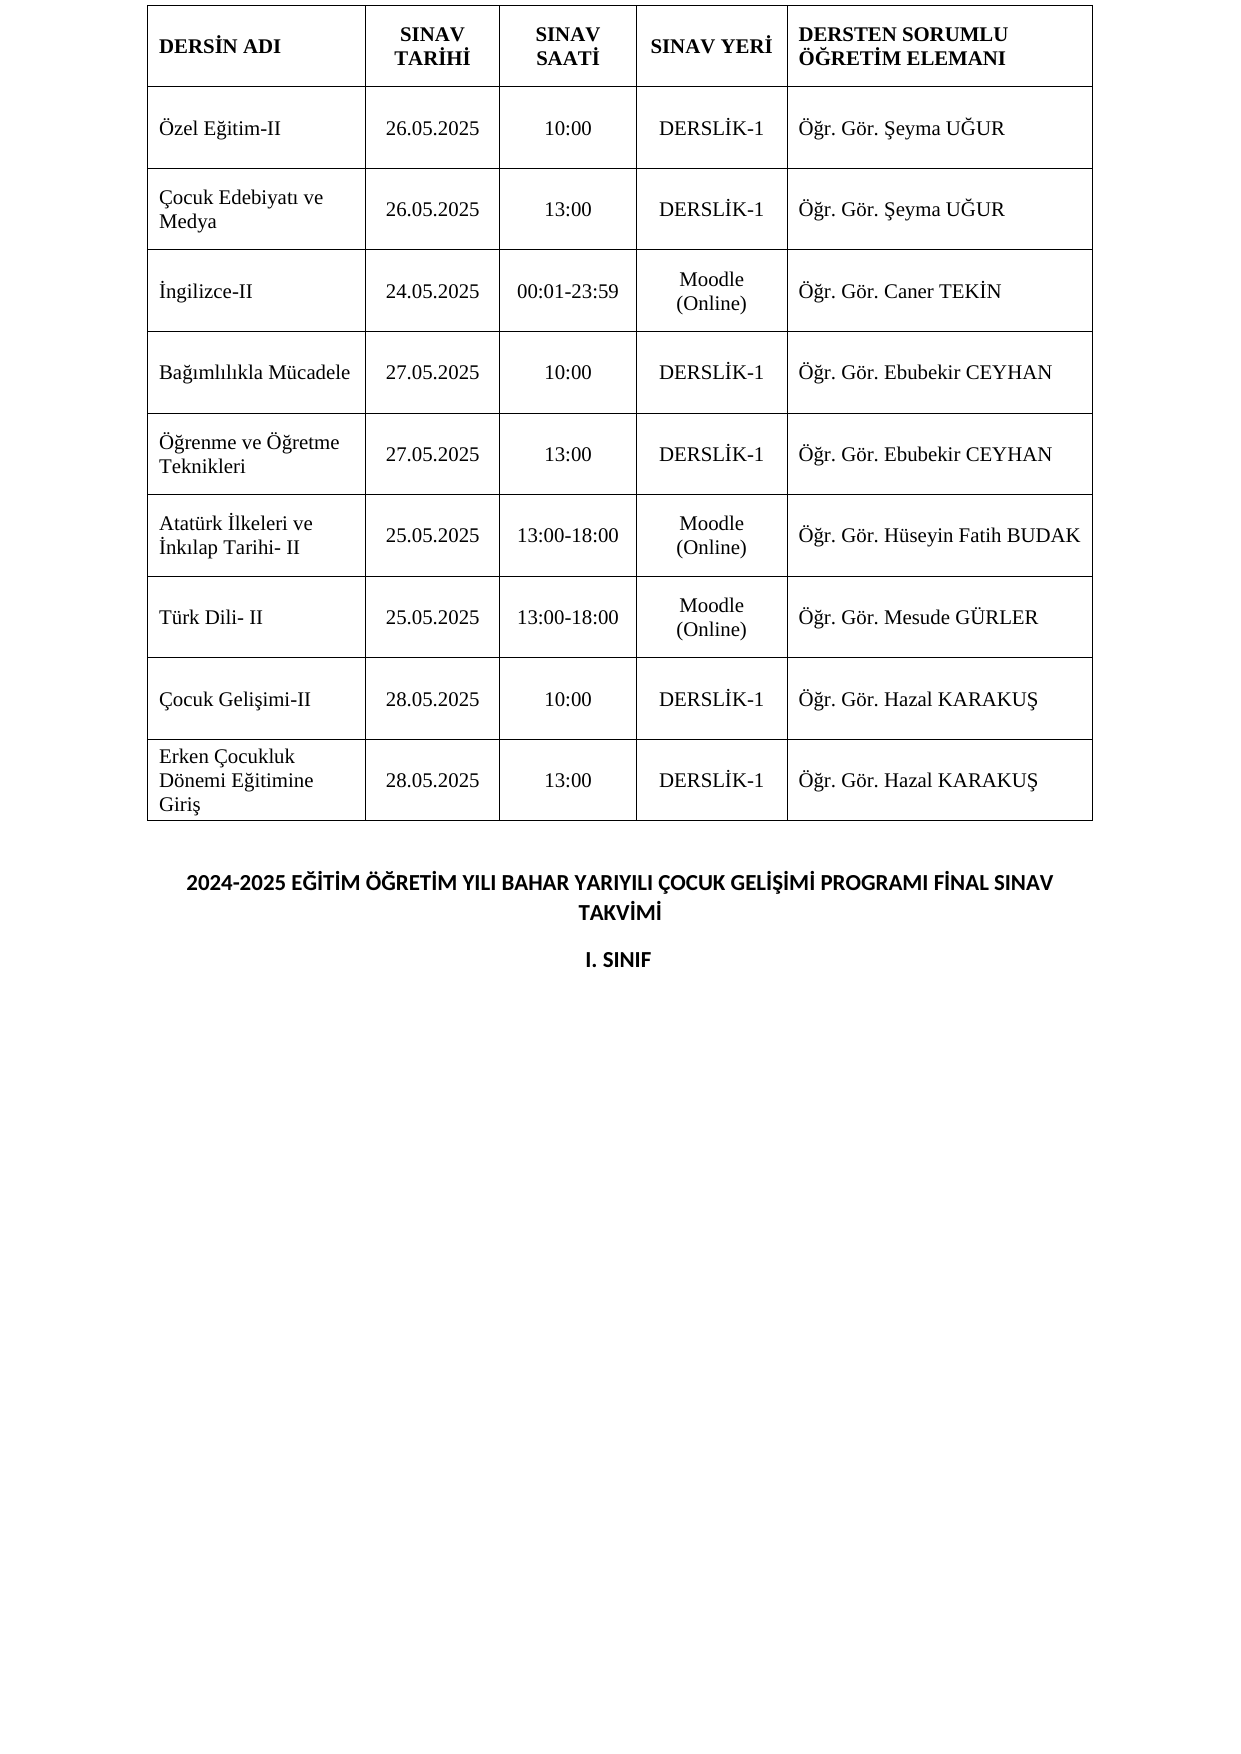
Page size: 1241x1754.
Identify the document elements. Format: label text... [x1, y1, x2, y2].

table_cell Çocuk Gelişimi-II [148, 658, 365, 739]
table_cell Çocuk Edebiyatı ve Medya [148, 169, 365, 249]
table_cell Moodle (Online) [637, 577, 787, 657]
table_cell DERSLİK-1 [637, 414, 787, 494]
table_cell Öğrenme ve Öğretme Teknikleri [148, 414, 365, 494]
table_cell Öğr. Gör. Şeyma UĞUR [788, 87, 1092, 168]
table_header DERSİN ADI [148, 6, 365, 86]
table_cell 28.05.2025 [366, 658, 499, 739]
table_header SINAV YERİ [637, 6, 787, 86]
table_cell Erken Çocukluk Dönemi Eğitimine Giriş [148, 740, 365, 820]
table_cell Öğr. Gör. Şeyma UĞUR [788, 169, 1092, 249]
table_cell Moodle (Online) [637, 250, 787, 331]
table_cell İngilizce-II [148, 250, 365, 331]
table_cell Öğr. Gör. Ebubekir CEYHAN [788, 414, 1092, 494]
table_cell 13:00 [500, 740, 636, 820]
table_cell 00:01-23:59 [500, 250, 636, 331]
table_cell Öğr. Gör. Mesude GÜRLER [788, 577, 1092, 657]
table_cell Öğr. Gör. Hazal KARAKUŞ [788, 740, 1092, 820]
table_cell 25.05.2025 [366, 577, 499, 657]
table_cell 13:00 [500, 414, 636, 494]
table_cell 10:00 [500, 658, 636, 739]
table_cell Özel Eğitim-II [148, 87, 365, 168]
table_cell Atatürk İlkeleri ve İnkılap Tarihi- II [148, 495, 365, 576]
table_cell 28.05.2025 [366, 740, 499, 820]
table_cell Türk Dili- II [148, 577, 365, 657]
table_cell DERSLİK-1 [637, 740, 787, 820]
table_cell Öğr. Gör. Hazal KARAKUŞ [788, 658, 1092, 739]
table_cell Öğr. Gör. Hüseyin Fatih BUDAK [788, 495, 1092, 576]
table_cell 10:00 [500, 87, 636, 168]
table_cell DERSLİK-1 [637, 332, 787, 412]
table_cell 26.05.2025 [366, 87, 499, 168]
table_cell Bağımlılıkla Mücadele [148, 332, 365, 412]
table_cell DERSLİK-1 [637, 169, 787, 249]
table_header DERSTEN SORUMLU ÖĞRETİM ELEMANI [788, 6, 1092, 86]
table_header SINAV TARİHİ [366, 6, 499, 86]
table_cell Moodle (Online) [637, 495, 787, 576]
table_cell 13:00-18:00 [500, 495, 636, 576]
table_cell 10:00 [500, 332, 636, 412]
table_cell DERSLİK-1 [637, 658, 787, 739]
table_cell 24.05.2025 [366, 250, 499, 331]
table_cell 13:00 [500, 169, 636, 249]
table_cell 27.05.2025 [366, 332, 499, 412]
table_cell 25.05.2025 [366, 495, 499, 576]
table_cell 13:00-18:00 [500, 577, 636, 657]
table_cell Öğr. Gör. Caner TEKİN [788, 250, 1092, 331]
table_header SINAV SAATİ [500, 6, 636, 86]
text 2024-2025 EĞİTİM ÖĞRETİM YILI BAHAR YARIYILI ÇOCUK GELİŞİMİ PROGRAMI FİNAL SINAV TAKVİMİ [148, 868, 1093, 926]
table_cell 27.05.2025 [366, 414, 499, 494]
table_cell DERSLİK-1 [637, 87, 787, 168]
table_cell Öğr. Gör. Ebubekir CEYHAN [788, 332, 1092, 412]
text I. SINIF [410, 945, 1093, 973]
table_cell 26.05.2025 [366, 169, 499, 249]
